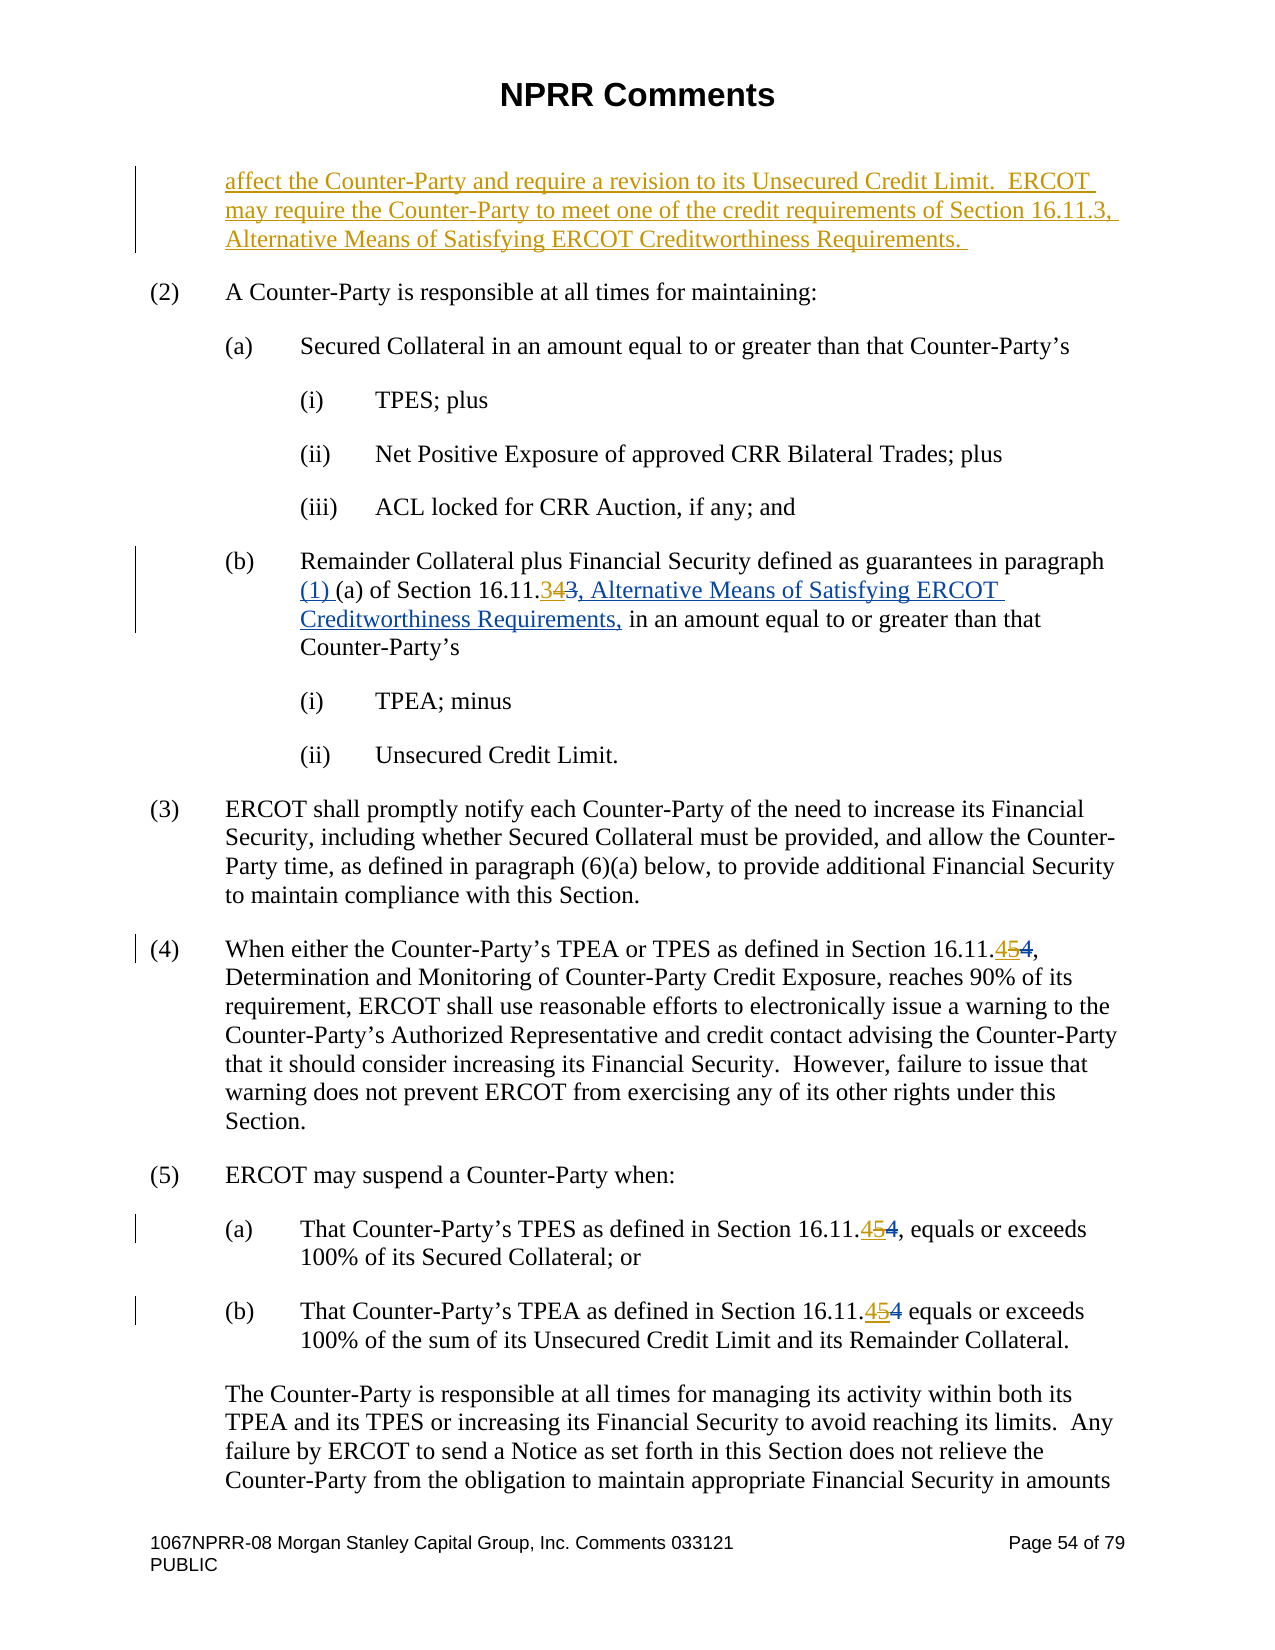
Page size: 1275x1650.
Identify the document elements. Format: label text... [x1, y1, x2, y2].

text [225, 1379, 1125, 1494]
text (i) TPES; plus [300, 385, 1125, 414]
list (2) A Counter-Party is responsible at all times for maintaining: [150, 277, 1125, 306]
text (a) Secured Collateral in an amount equal to or greater than that Counter-Party’s [225, 331, 1125, 360]
text (ii) Net Positive Exposure of approved CRR Bilateral Trades; plus [225, 439, 1125, 467]
text (5) ERCOT may suspend a Counter-Party when: [150, 1160, 1125, 1189]
text (b) That Counter-Party’s TPEA as defined in Section 16.11. equals or exceeds 100% of the sum of its Unsecured Credit Limit and its Remainder Collateral. [225, 1296, 1125, 1354]
text (iii) ACL locked for CRR Auction, if any; and [300, 492, 1125, 521]
text (4) When either the Counter-Party’s TPEA or TPES as defined in Section 16.11., Determination and Monitoring of Counter-Party Credit Exposure, reaches 90% of its requirement, ERCOT shall use reasonable efforts to electronically issue a warning to the Counter-Party’s Authorized Representative and credit contact advising the Counter-Party that it should consider increasing its Financial Security. However, failure to issue that warning does not prevent ERCOT from exercising any of its other rights under this Section. [150, 934, 1125, 1135]
text (b) Remainder Collateral plus Financial Security defined as guarantees in paragraph (a) of Section 16.11. in an amount equal to or greater than that Counter-Party’s [225, 546, 1125, 661]
text (3) ERCOT shall promptly notify each Counter-Party of the need to increase its Financial Security, including whether Secured Collateral must be provided, and allow the Counter-Party time, as defined in paragraph (6)(a) below, to provide additional Financial Security to maintain compliance with this Section. [150, 794, 1125, 909]
text (a) That Counter-Party’s TPES as defined in Section 16.11., equals or exceeds 100% of its Secured Collateral; or [225, 1214, 1125, 1271]
text (ii) Unsecured Credit Limit. [300, 740, 1125, 769]
text (i) TPEA; minus [300, 686, 1125, 715]
